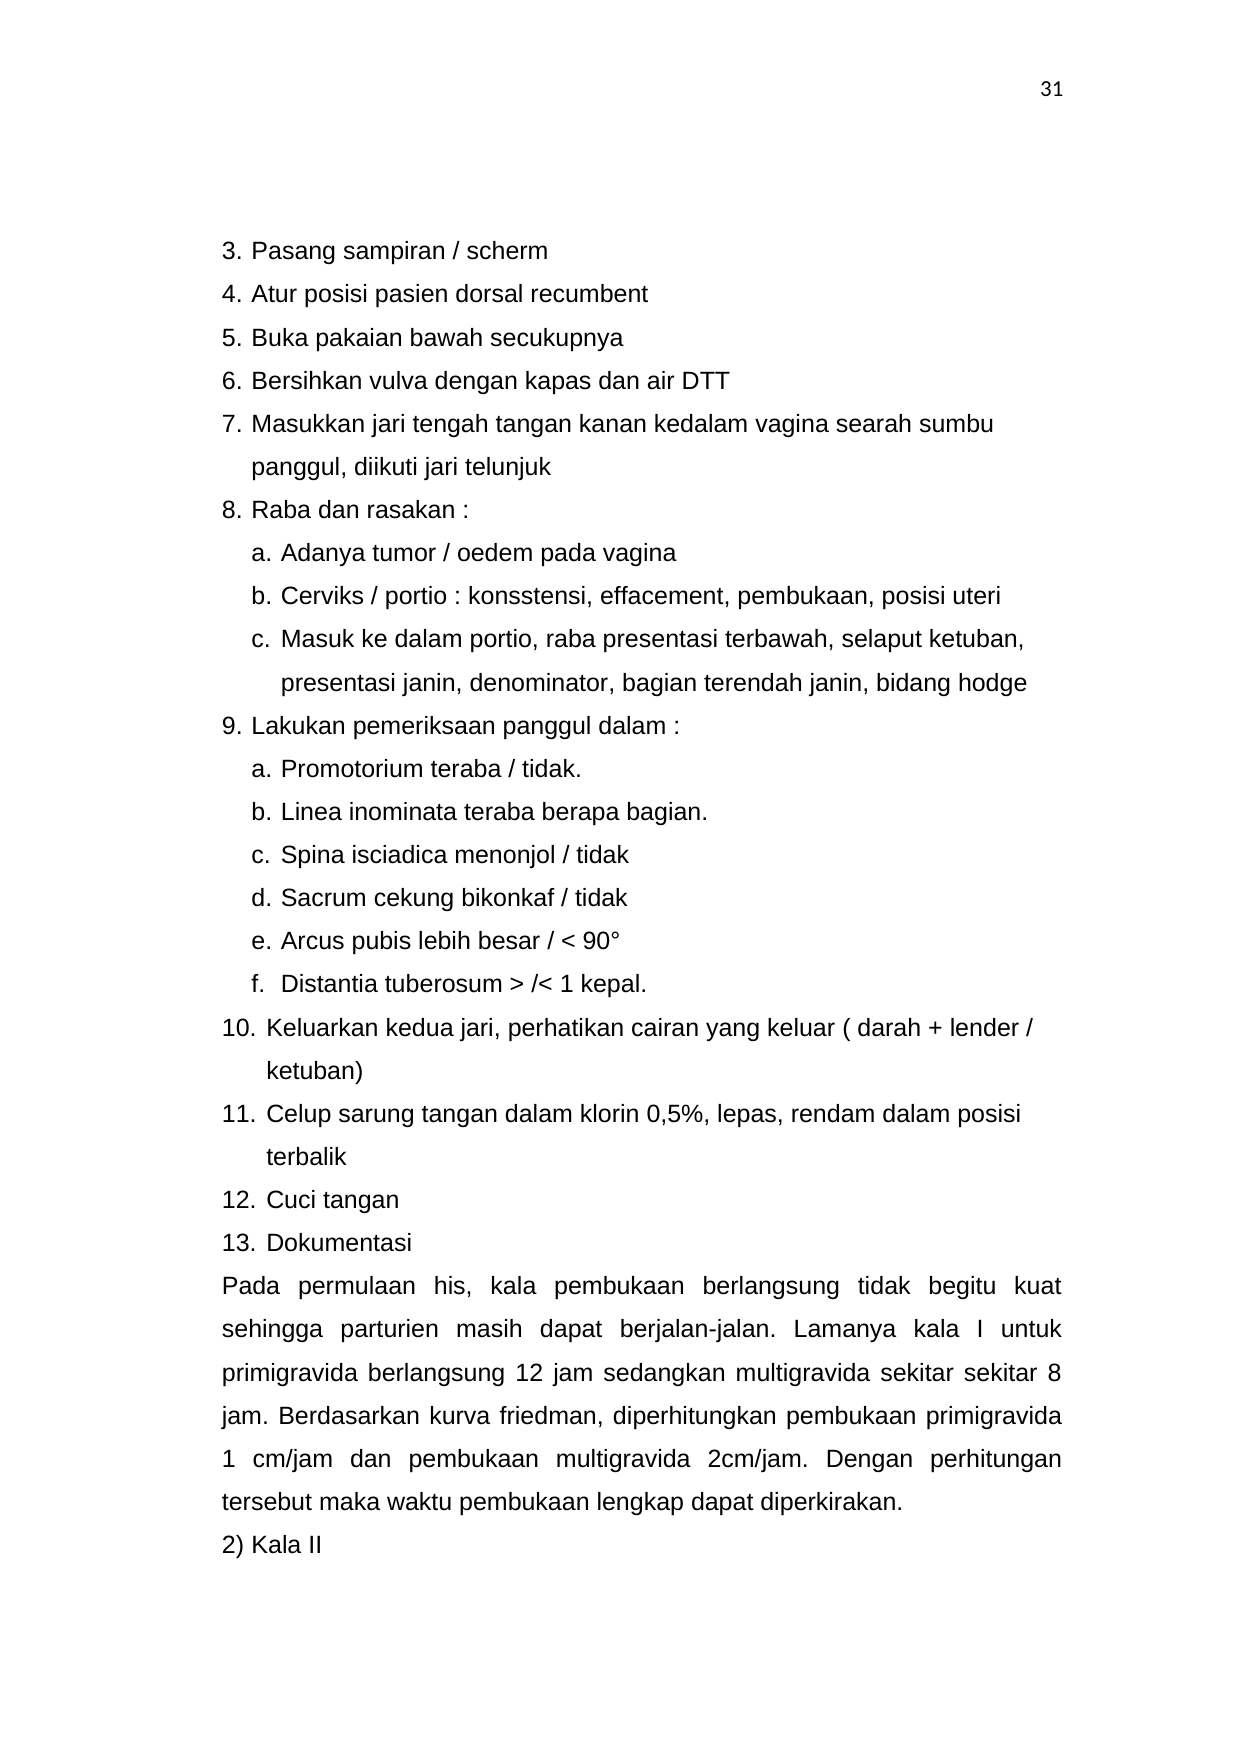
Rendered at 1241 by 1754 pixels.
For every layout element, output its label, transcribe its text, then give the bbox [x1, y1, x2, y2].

list Cerviks / portio : konsstensi, effacement, pembukaan, posisi uteri [251, 581, 1063, 610]
text Pada permulaan his, kala pembukaan berlangsung tidak begitu kuat sehingga parturien masih dapat berjalan-jalan. Lamanya kala I untuk primigravida berlangsung 12 jam sedangkan multigravida sekitar sekitar 8 jam. Berdasarkan kurva friedman, diperhitungkan pembukaan primigravida 1 cm/jam dan pembukaan multigravida 2cm/jam. Dengan perhitungan tersebut maka waktu pembukaan lengkap dapat diperkirakan. [222, 1271, 1063, 1516]
list Cuci tangan [222, 1185, 1063, 1214]
list Promotorium teraba / tidak. [251, 754, 1063, 782]
list Lakukan pemeriksaan panggul dalam : [222, 711, 1063, 739]
list Celup sarung tangan dalam klorin 0,5%, lepas, rendam dalam posisi terbalik [222, 1099, 1063, 1171]
list Masukkan jari tengah tangan kanan kedalam vagina searah sumbu panggul, diikuti jari telunjuk [222, 409, 1063, 481]
list Buka pakaian bawah secukupnya [222, 322, 1063, 351]
list Distantia tuberosum > /< 1 kepal. [251, 969, 1063, 998]
list Dokumentasi [222, 1228, 1063, 1257]
list Arcus pubis lebih besar / < 90° [251, 926, 1063, 955]
list Atur posisi pasien dorsal recumbent [222, 279, 1063, 308]
list Bersihkan vulva dengan kapas dan air DTT [222, 366, 1063, 394]
list Linea inominata teraba berapa bagian. [251, 797, 1063, 826]
list Keluarkan kedua jari, perhatikan cairan yang keluar ( darah + lender / ketuban) [222, 1012, 1063, 1084]
list Masuk ke dalam portio, raba presentasi terbawah, selaput ketuban, presentasi janin, denominator, bagian terendah janin, bidang hodge [251, 624, 1063, 696]
list Pasang sampiran / scherm [222, 236, 1063, 265]
list Kala II [222, 1530, 1063, 1559]
list Raba dan rasakan : [222, 495, 1063, 524]
list Spina isciadica menonjol / tidak [251, 840, 1063, 869]
list Adanya tumor / oedem pada vagina [251, 538, 1063, 567]
list Sacrum cekung bikonkaf / tidak [251, 883, 1063, 912]
